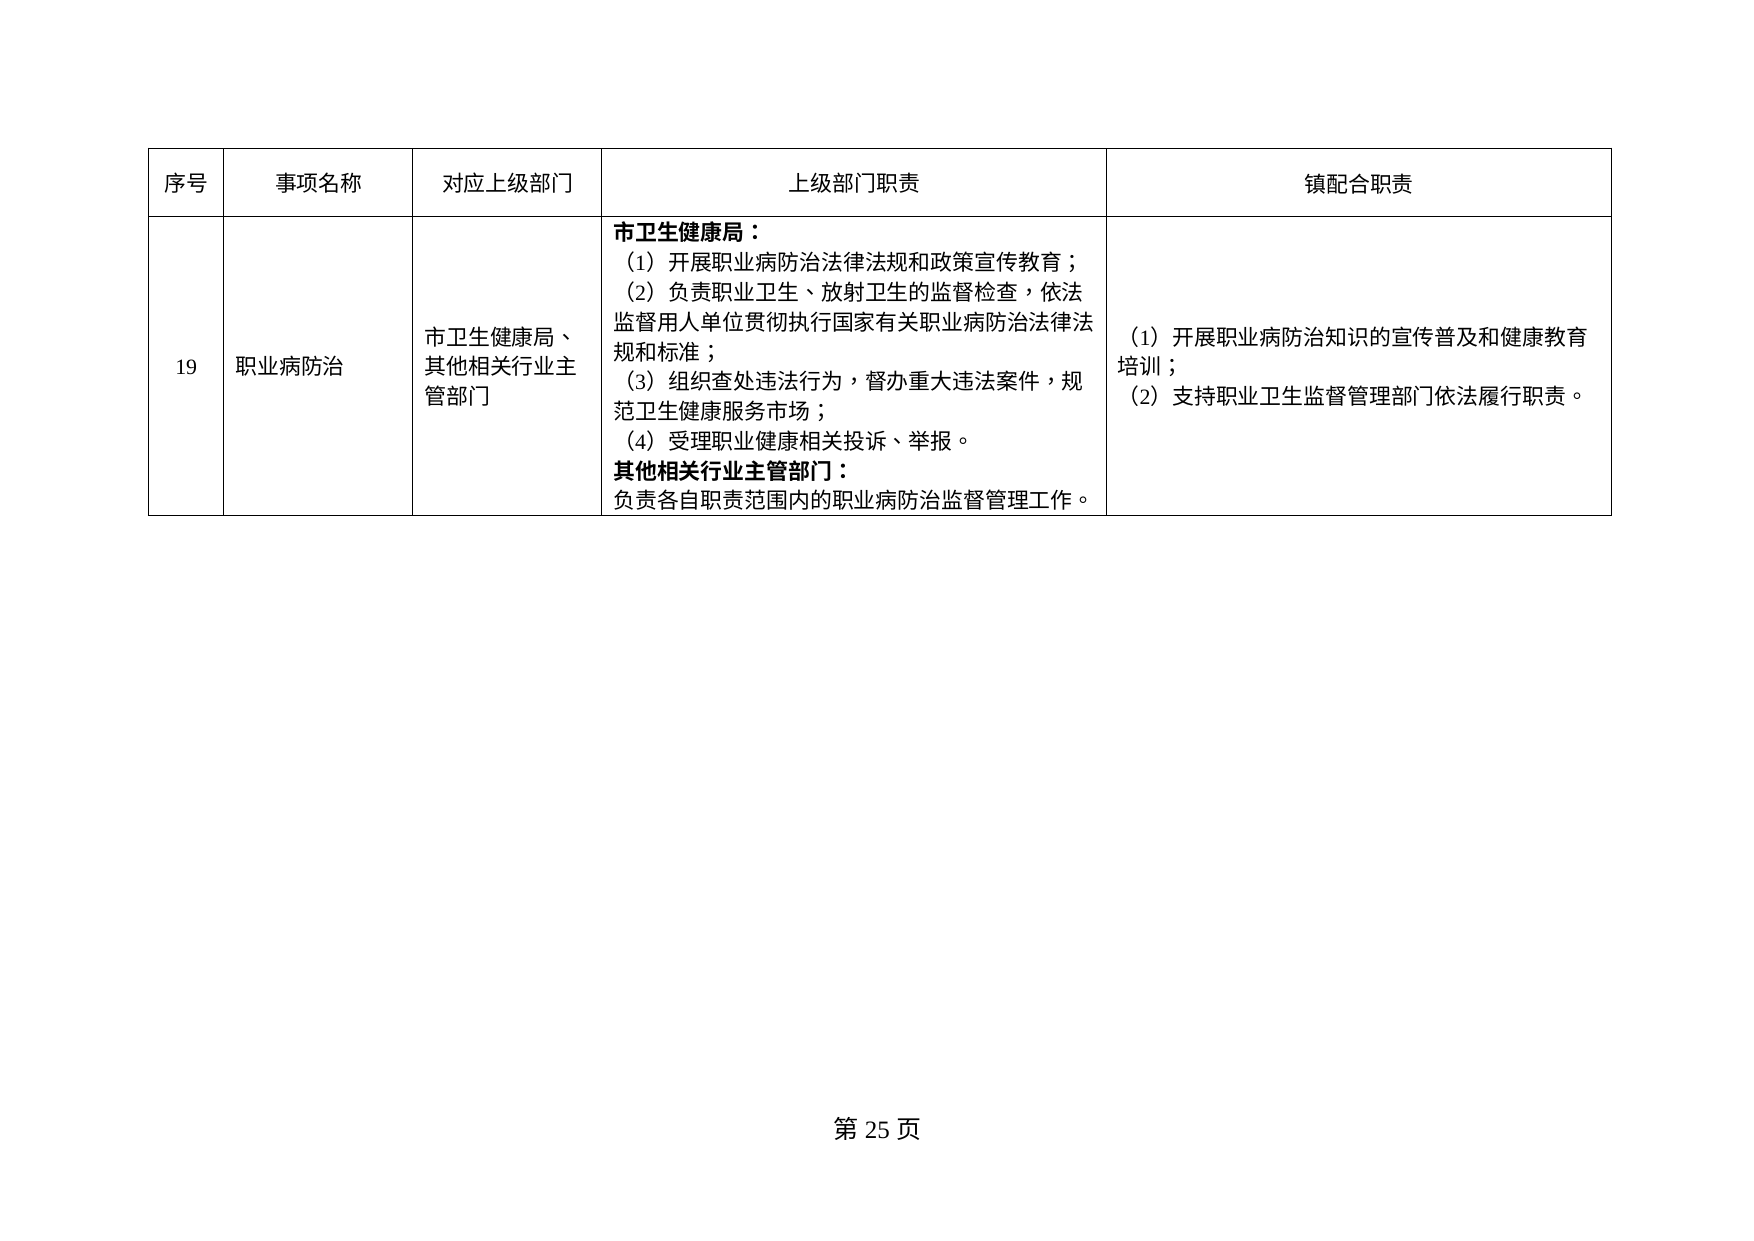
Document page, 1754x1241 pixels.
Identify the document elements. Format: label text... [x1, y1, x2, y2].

table_cell （1）开展职业病防治知识的宣传普及和健康教育培训； （2）支持职业卫生监督管理部门依法履行职责。 [1107, 217, 1611, 515]
table_header 事项名称 [224, 149, 412, 216]
table_header 对应上级部门 [413, 149, 601, 216]
table_header 序号 [149, 149, 223, 216]
table_header 上级部门职责 [602, 149, 1106, 216]
table_cell 职业病防治 [224, 217, 412, 515]
table_header 镇配合职责 [1107, 149, 1611, 216]
table_cell 市卫生健康局、其他相关行业主管部门 [413, 217, 601, 515]
table_cell 市卫生健康局： （1）开展职业病防治法律法规和政策宣传教育； （2）负责职业卫生、放射卫生的监督检查，依法监督用人单位贯彻执行国家有关职业病防治法律法规和标准； （3）组织查处违法行为，督办重大违法案件，规范卫生健康服务市场； （4）受理职业健康相关投诉、举报。 其他相关行业主管部门： 负责各自职责范围内的职业病防治监督管理工作。 [602, 217, 1106, 515]
table_cell 19 [149, 217, 223, 515]
